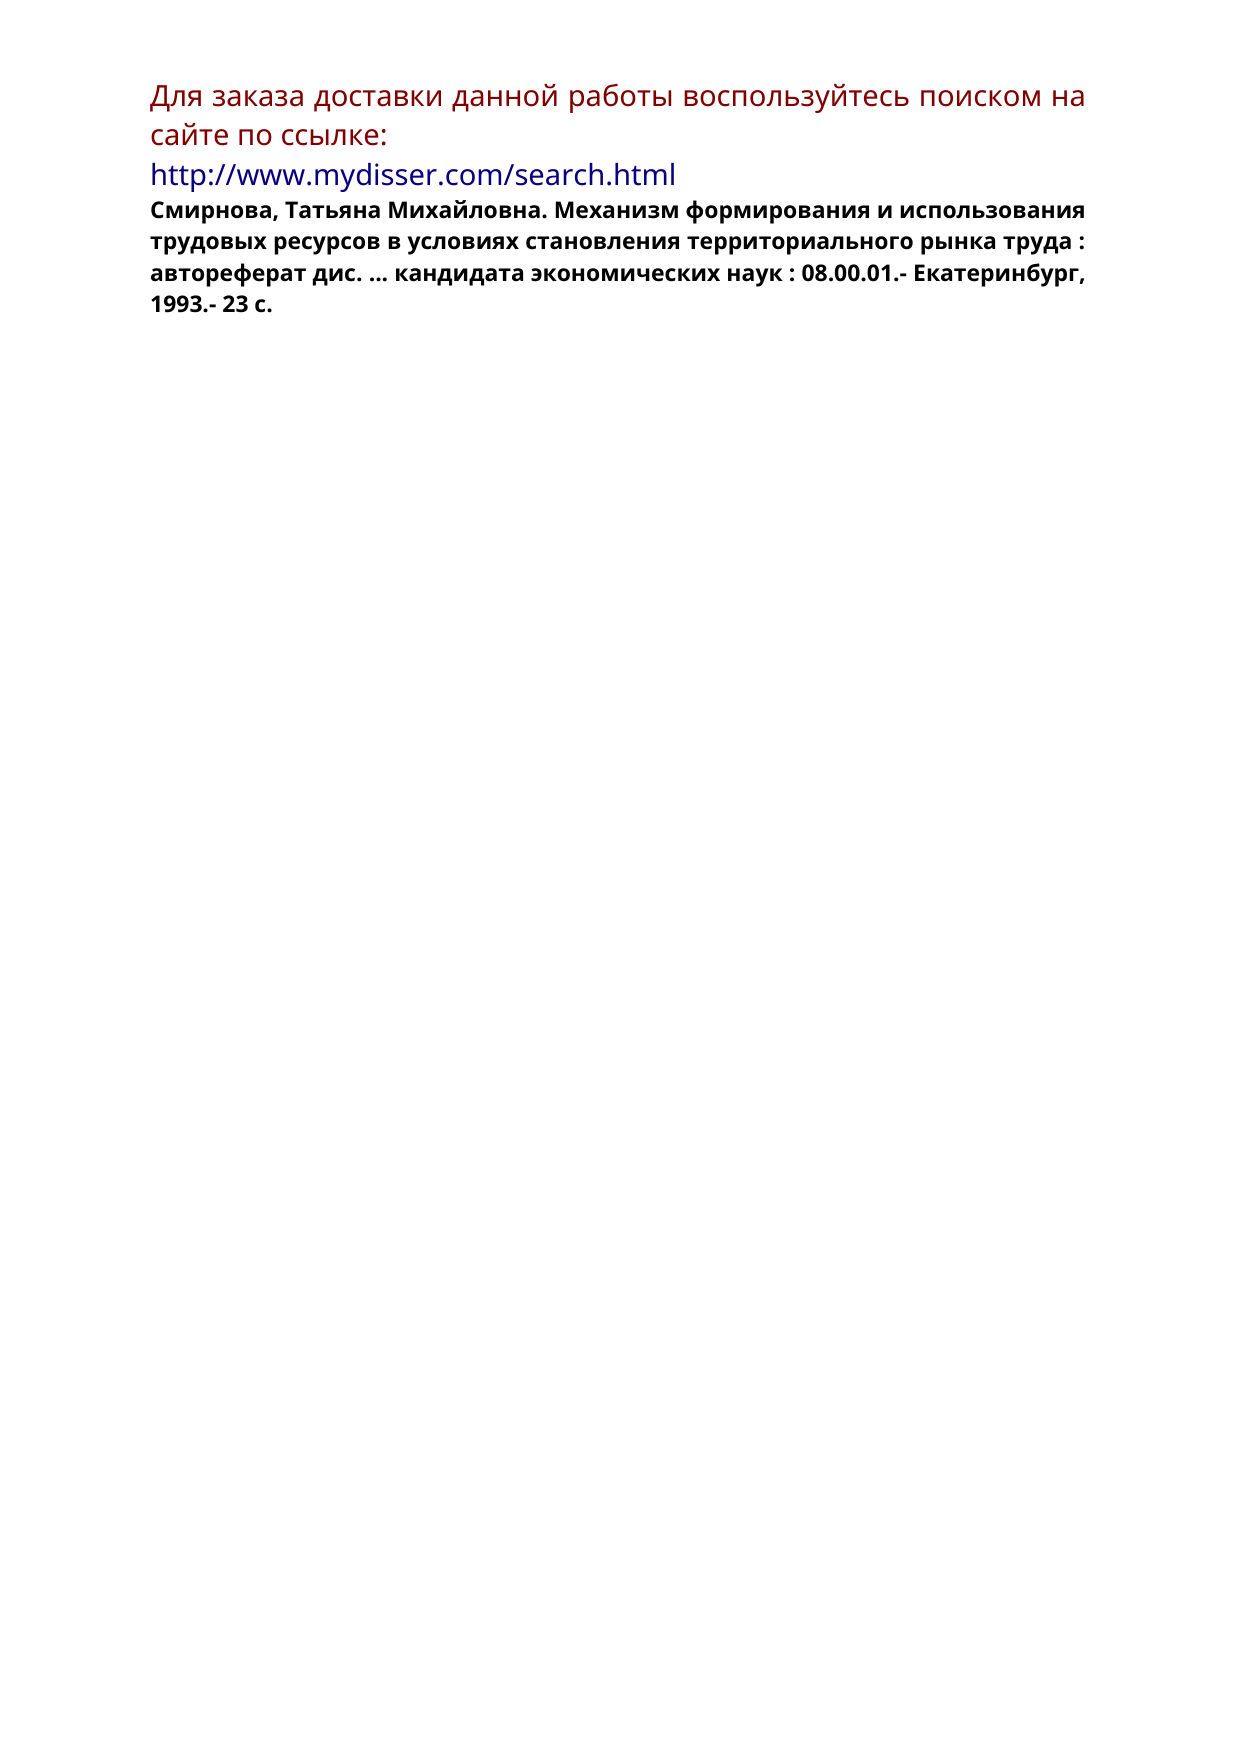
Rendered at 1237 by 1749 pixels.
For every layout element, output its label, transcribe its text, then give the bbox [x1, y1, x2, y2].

text Смирнова, Татьяна Михайловна. Механизм формирования и использования трудовых ресурсов в условиях становления территориального рынка труда : автореферат дис. ... кандидата экономических наук : 08.00.01.- Екатеринбург, 1993.- 23 с. [150, 194, 1086, 319]
